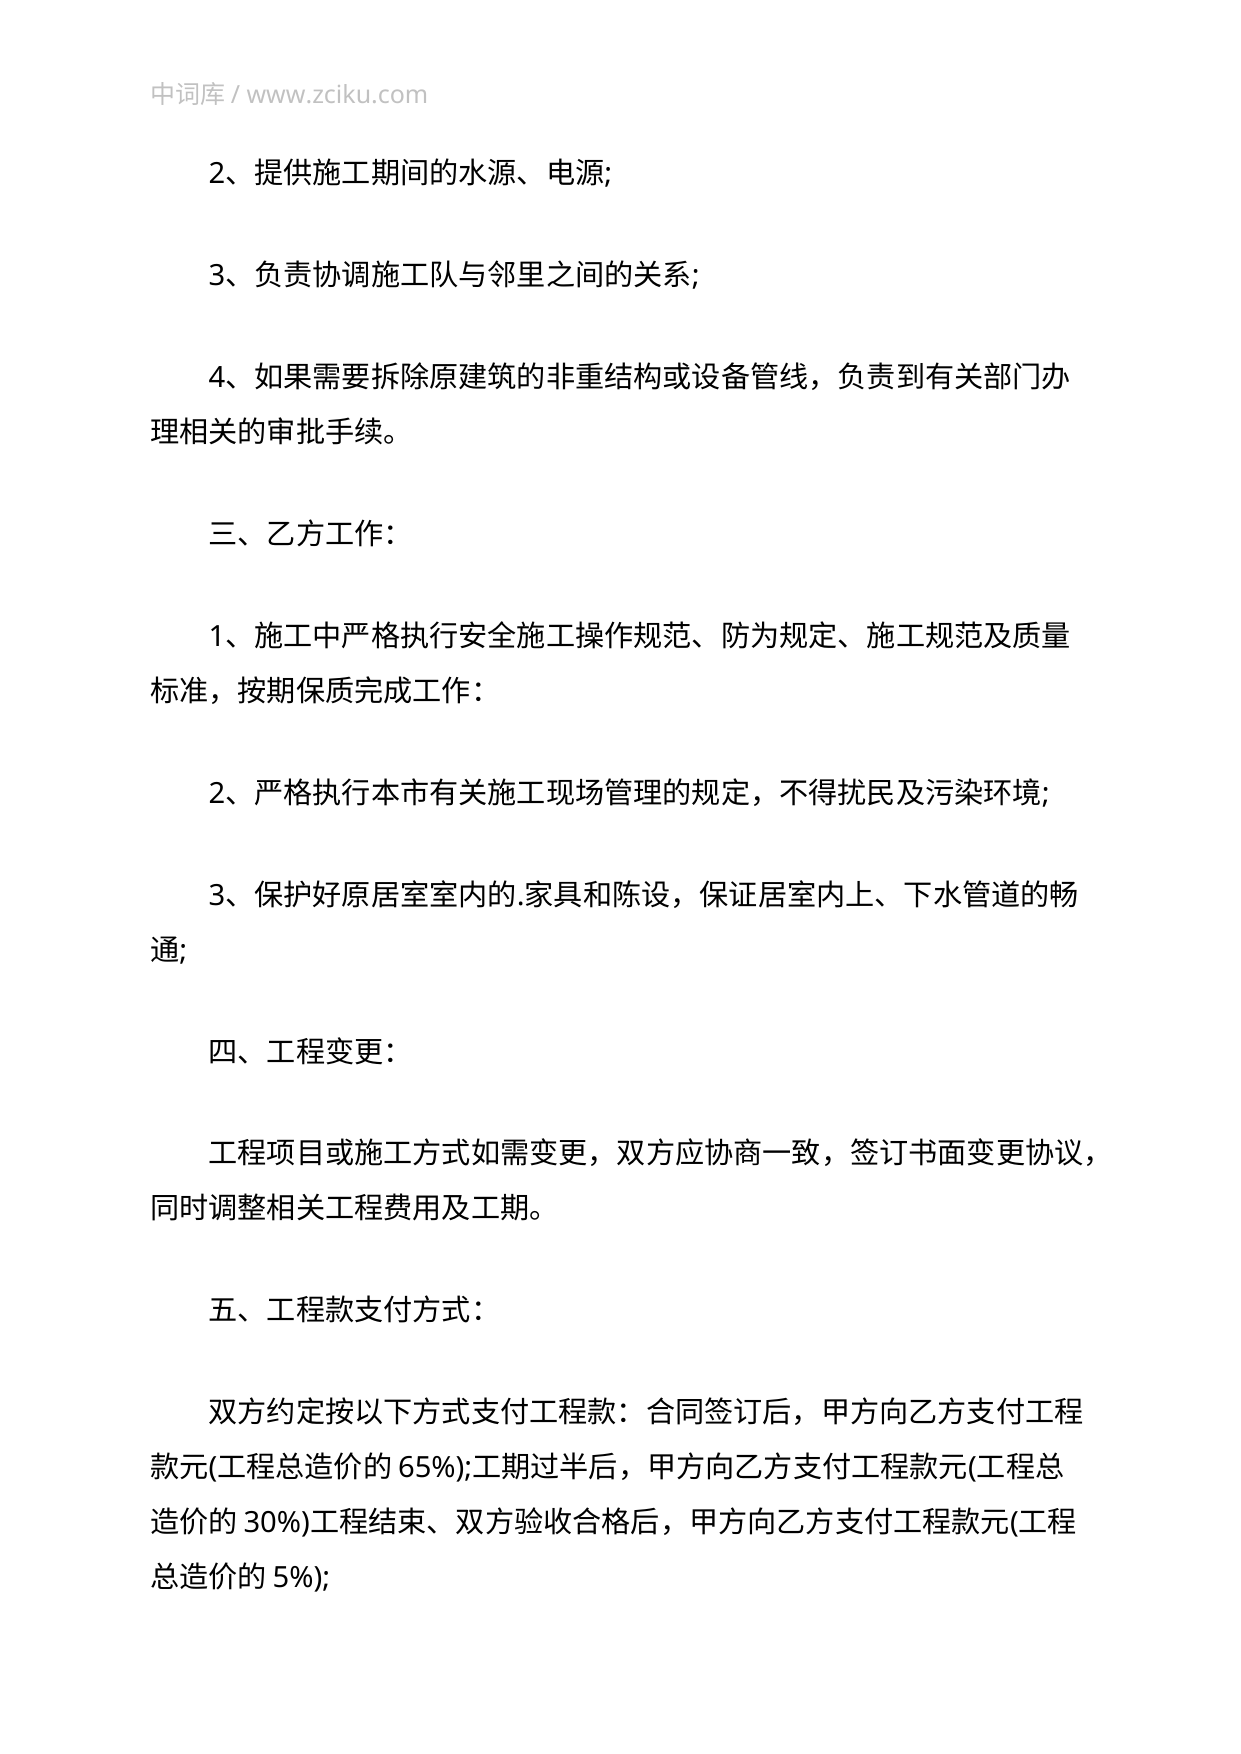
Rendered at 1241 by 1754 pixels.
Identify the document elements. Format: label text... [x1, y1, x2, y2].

text 工程项目或施工方式如需变更，双方应协商一致，签订书面变更协议，同时调整相关工程费用及工期。 [150, 1130, 1090, 1227]
text 四、工程变更： [150, 1028, 1090, 1071]
text 2、提供施工期间的水源、电源; [150, 150, 1090, 192]
text 3、负责协调施工队与邻里之间的关系; [150, 252, 1090, 294]
text 双方约定按以下方式支付工程款：合同签订后，甲方向乙方支付工程款元(工程总造价的65%);工期过半后，甲方向乙方支付工程款元(工程总造价的30%)工程结束、双方验收合格后，甲方向乙方支付工程款元(工程总造价的5%); [150, 1388, 1090, 1596]
text 五、工程款支付方式： [150, 1287, 1090, 1329]
text 1、施工中严格执行安全施工操作规范、防为规定、施工规范及质量标准，按期保质完成工作： [150, 612, 1090, 710]
text 三、乙方工作： [150, 511, 1090, 553]
text 4、如果需要拆除原建筑的非重结构或设备管线，负责到有关部门办理相关的审批手续。 [150, 354, 1090, 451]
text 3、保护好原居室室内的.家具和陈设，保证居室内上、下水管道的畅通; [150, 871, 1090, 969]
text 2、严格执行本市有关施工现场管理的规定，不得扰民及污染环境; [150, 769, 1090, 812]
